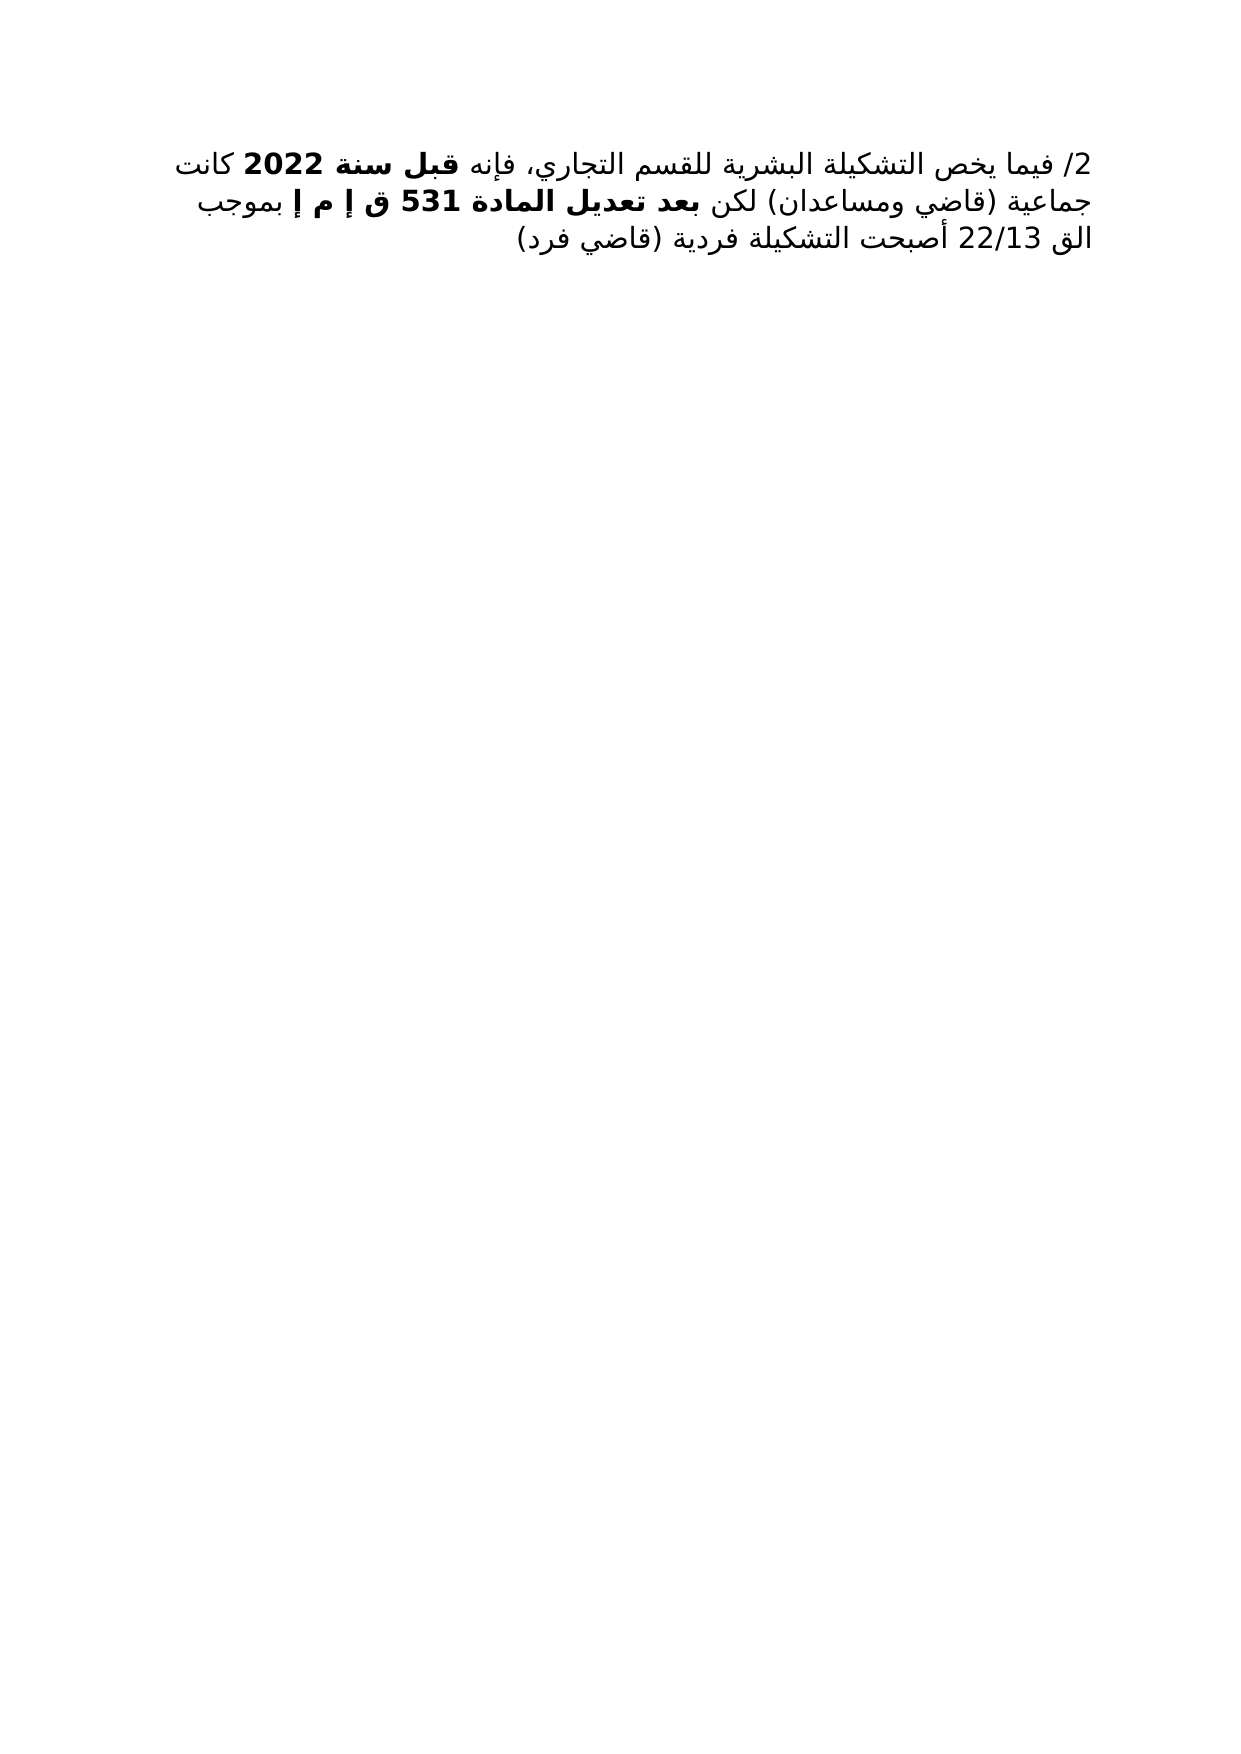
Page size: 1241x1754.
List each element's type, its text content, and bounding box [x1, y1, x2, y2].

text 2/ فيما يخص التشكيلة البشرية للقسم التجاري، فإنه قبل سنة 2022 كانت جماعية (قاضي ومساعدان) لكن بعد تعديل المادة 531 ق إ م إ بموجب الق 22/13 أصبحت التشكيلة فردية (قاضي فرد) [148, 148, 1093, 255]
